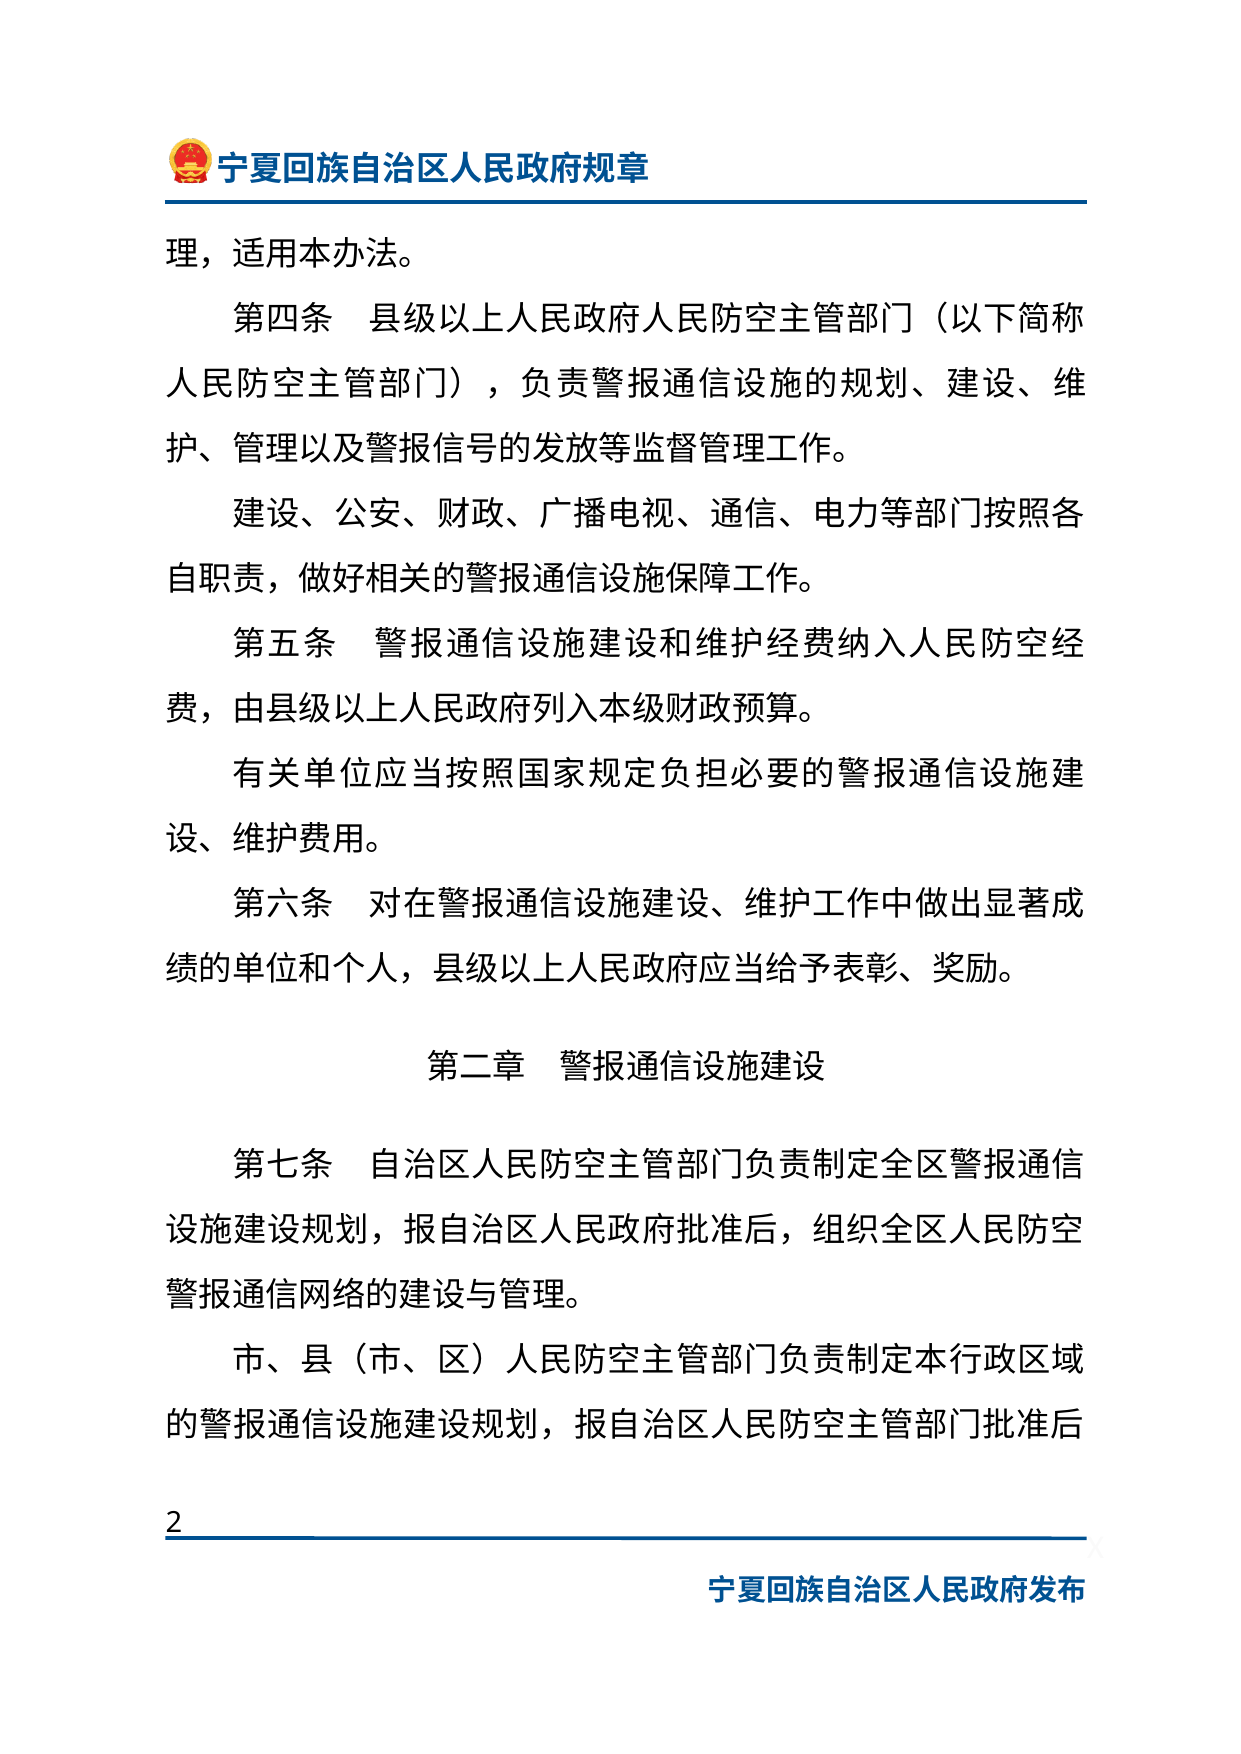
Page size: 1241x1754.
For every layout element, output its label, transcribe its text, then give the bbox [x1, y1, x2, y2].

text 市、县（市、区）人民防空主管部门负责制定本行政区域的警报通信设施建设规划，报自治区人民防空主管部门批准后实施。 [165, 1324, 1087, 1454]
text 第五条 警报通信设施建设和维护经费纳入人民防空经费，由县级以上人民政府列入本级财政预算。 [165, 609, 1087, 739]
text 第二章 警报通信设施建设 [165, 1031, 1087, 1096]
text 第六条 对在警报通信设施建设、维护工作中做出显著成绩的单位和个人，县级以上人民政府应当给予表彰、奖励。 [165, 869, 1087, 999]
picture [165, 136, 216, 187]
text 第三条 本自治区行政区域内警报通信设施的建设和管理，适用本办法。 [165, 219, 1087, 284]
text 第七条 自治区人民防空主管部门负责制定全区警报通信设施建设规划，报自治区人民政府批准后，组织全区人民防空警报通信网络的建设与管理。 [165, 1129, 1087, 1324]
text 有关单位应当按照国家规定负担必要的警报通信设施建设、维护费用。 [165, 739, 1087, 869]
text 第四条 县级以上人民政府人民防空主管部门（以下简称人民防空主管部门），负责警报通信设施的规划、建设、维护、管理以及警报信号的发放等监督管理工作。 [165, 284, 1087, 479]
text 建设、公安、财政、广播电视、通信、电力等部门按照各自职责，做好相关的警报通信设施保障工作。 [165, 479, 1087, 609]
